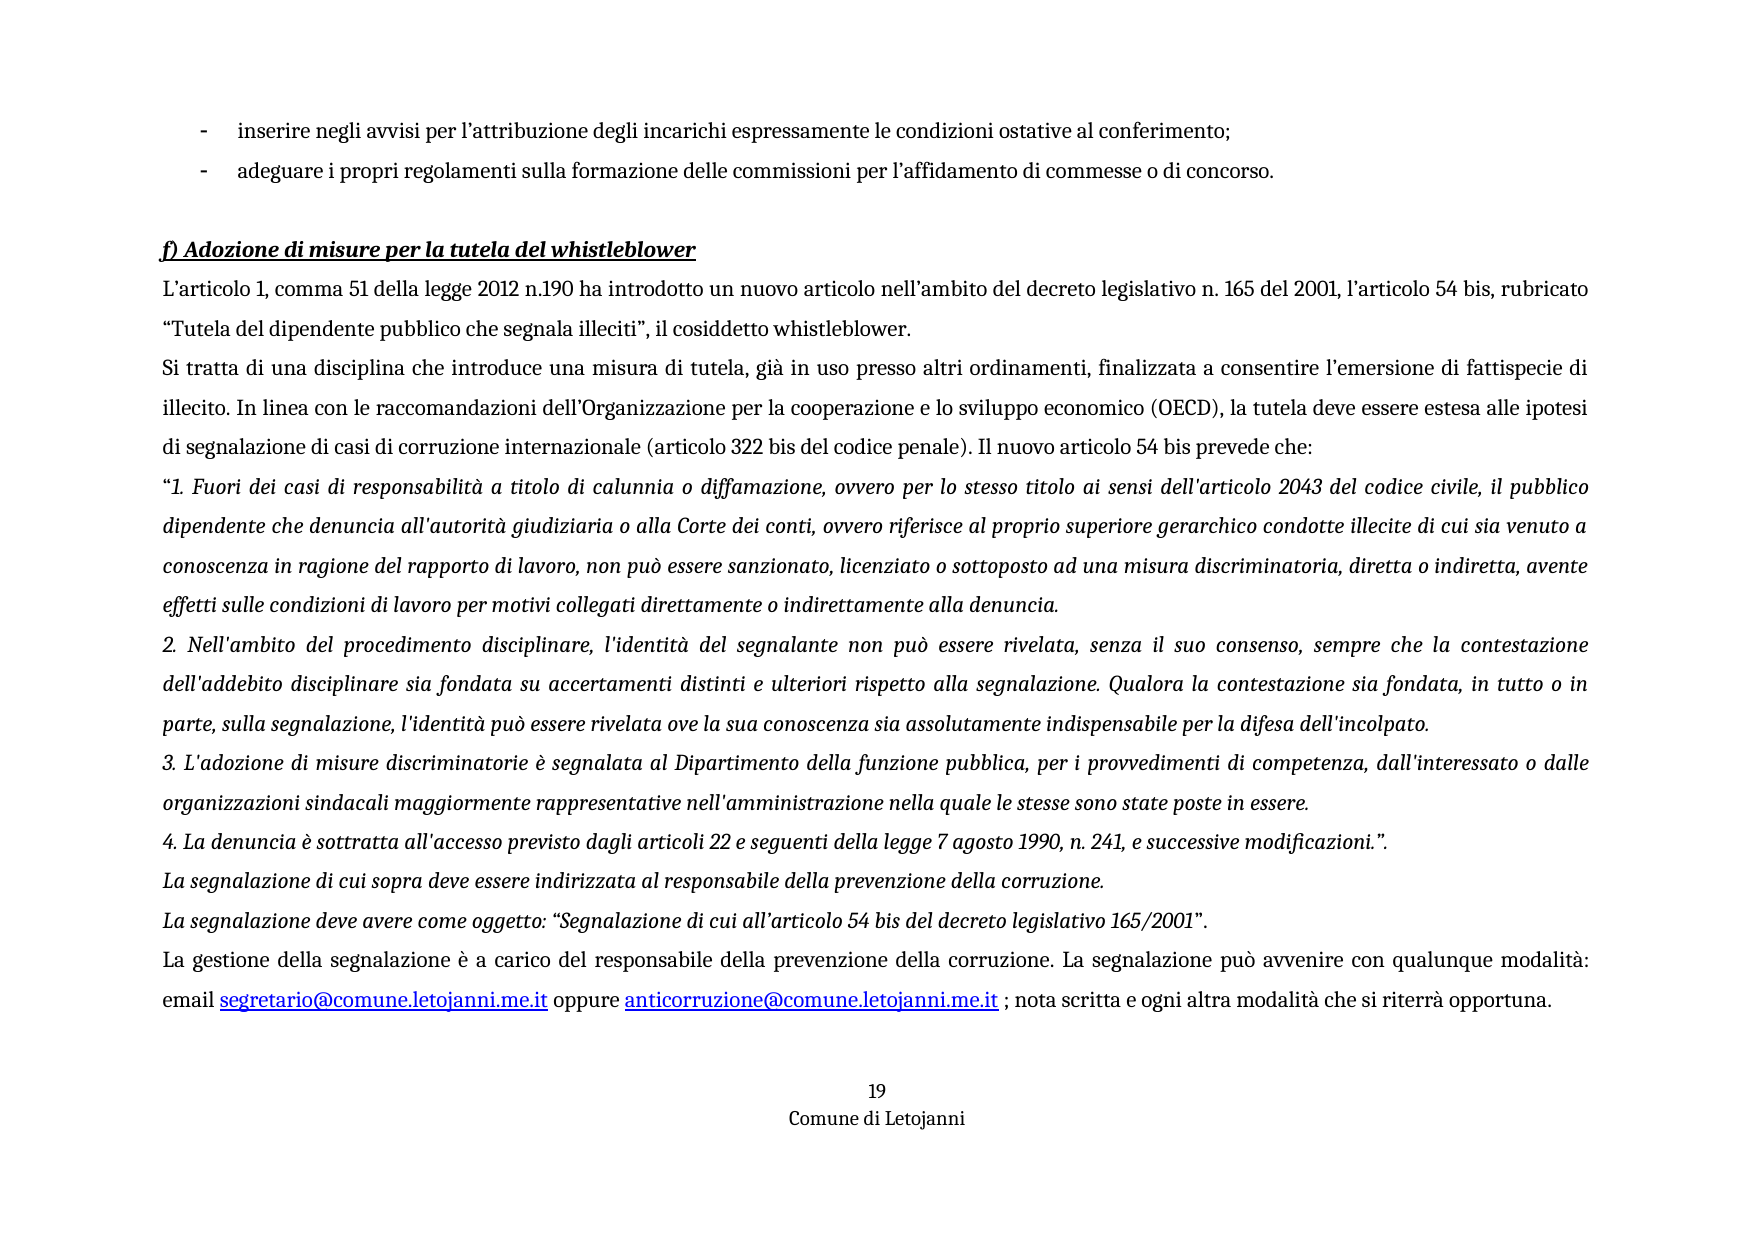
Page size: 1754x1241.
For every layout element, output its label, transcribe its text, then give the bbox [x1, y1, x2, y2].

text La gestione della segnalazione è a carico del responsabile della prevenzione della corruzione. La segnalazione può avvenire con qualunque modalità: email segretario@comune.letojanni.me.it oppure anticorruzione@comune.letojanni.me.it ; nota scritta e ogni altra modalità che si riterrà opportuna. [162, 947, 1591, 1013]
text 4. La denuncia è sottratta all'accesso previsto dagli articoli 22 e seguenti della legge 7 agosto 1990, n. 241, e successive modificazioni.”. [162, 829, 1591, 855]
text L’articolo 1, comma 51 della legge 2012 n.190 ha introdotto un nuovo articolo nell’ambito del decreto legislativo n. 165 del 2001, l’articolo 54 bis, rubricato “Tutela del dipendente pubblico che segnala illeciti”, il cosiddetto whistleblower. [162, 276, 1591, 342]
text 2. Nell'ambito del procedimento disciplinare, l'identità del segnalante non può essere rivelata, senza il suo consenso, sempre che la contestazione dell'addebito disciplinare sia fondata su accertamenti distinti e ulteriori rispetto alla segnalazione. Qualora la contestazione sia fondata, in tutto o in parte, sulla segnalazione, l'identità può essere rivelata ove la sua conoscenza sia assolutamente indispensabile per la difesa dell'incolpato. [162, 631, 1591, 737]
text La segnalazione deve avere come oggetto: “Segnalazione di cui all’articolo 54 bis del decreto legislativo 165/2001”. [162, 908, 1591, 934]
text 'adozione di misure discriminatorie è segnalata al Dipartimento della funzione pubblica, per i provvedimenti di competenza, dall'interessato o dalle organizzazioni sindacali maggiormente rappresentative nell'amministrazione nella quale le stesse sono state poste in essere. [162, 750, 1591, 816]
text f) Adozione di misure per la tutela del whistleblower [162, 237, 1591, 263]
text La segnalazione di cui sopra deve essere indirizzata al responsabile della prevenzione della corruzione. [162, 868, 1591, 894]
text Si tratta di una disciplina che introduce una misura di tutela, già in uso presso altri ordinamenti, finalizzata a consentire l’emersione di fattispecie di illecito. In linea con le raccomandazioni dell’Organizzazione per la cooperazione e lo sviluppo economico (OECD), la tutela deve essere estesa alle ipotesi di segnalazione di casi di corruzione internazionale (articolo 322 bis del codice penale). Il nuovo articolo 54 bis prevede che: [162, 355, 1591, 460]
list adeguare i propri regolamenti sulla formazione delle commissioni per l’affidamento di commesse o di concorso. [200, 158, 1591, 184]
text “1. Fuori dei casi di responsabilità a titolo di calunnia o diffamazione, ovvero per lo stesso titolo ai sensi dell'articolo 2043 del codice civile, il pubblico dipendente che denuncia all'autorità giudiziaria o alla Corte dei conti, ovvero riferisce al proprio superiore gerarchico condotte illecite di cui sia venuto a conoscenza in ragione del rapporto di lavoro, non può essere sanzionato, licenziato o sottoposto ad una misura discriminatoria, diretta o indiretta, avente effetti sulle condizioni di lavoro per motivi collegati direttamente o indirettamente alla denuncia. [162, 473, 1591, 618]
list inserire negli avvisi per l’attribuzione degli incarichi espressamente le condizioni ostative al conferimento; [200, 118, 1591, 144]
